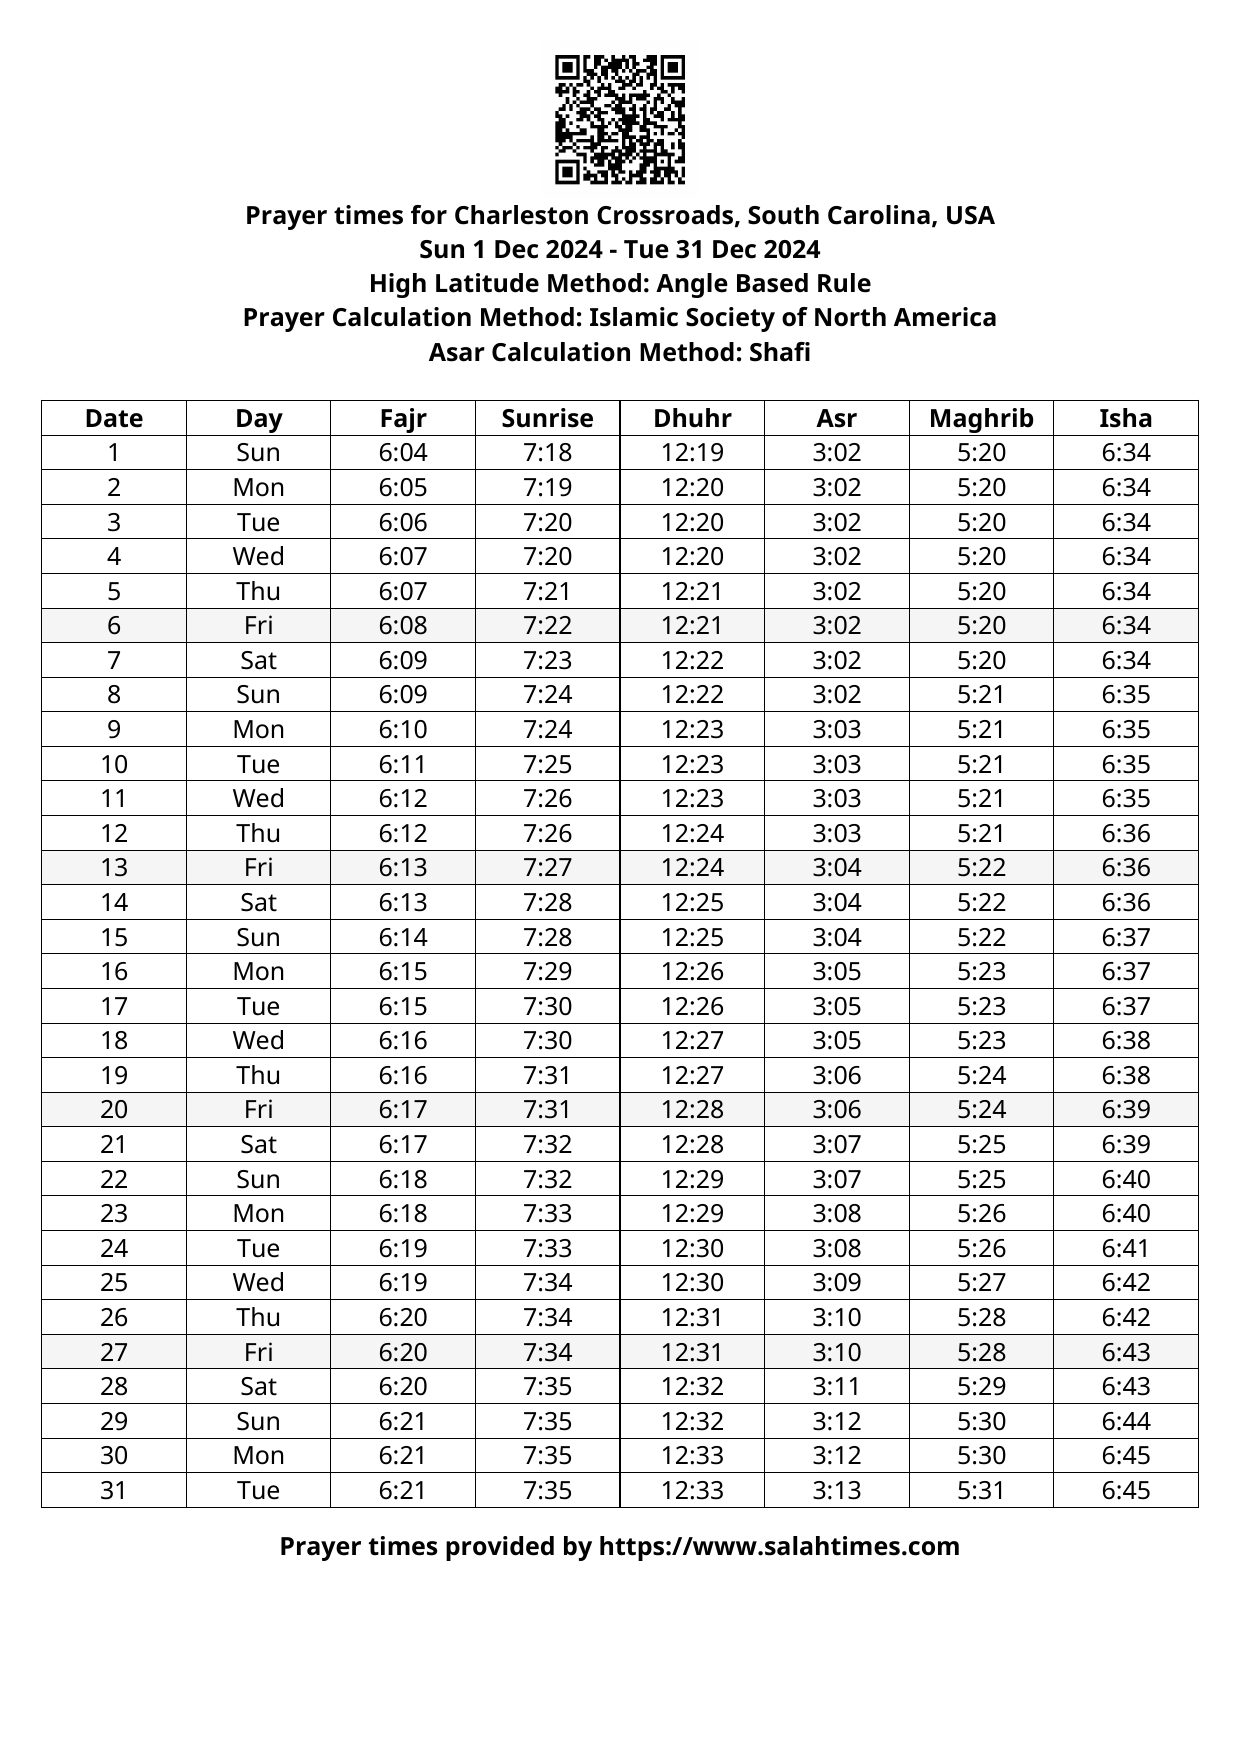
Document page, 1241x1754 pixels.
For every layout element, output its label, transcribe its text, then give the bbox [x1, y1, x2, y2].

table_cell Tue [187, 989, 330, 1022]
table_cell 5:24 [910, 1093, 1053, 1126]
table_cell 3:08 [765, 1196, 909, 1230]
table_cell 7:21 [476, 574, 619, 607]
table_cell 3:10 [765, 1335, 909, 1368]
table_cell Sat [187, 643, 330, 677]
table_cell 12:20 [621, 539, 764, 573]
table_cell 5:21 [910, 678, 1053, 711]
table_cell 6:16 [331, 1058, 475, 1092]
table_cell 12:24 [621, 851, 764, 884]
table_cell 7:34 [476, 1335, 619, 1368]
table_cell 6:07 [331, 574, 475, 607]
table_cell 7:20 [476, 539, 619, 573]
table_cell 6:17 [331, 1127, 475, 1161]
table_cell 3:03 [765, 747, 909, 780]
table_cell 12:31 [621, 1300, 764, 1334]
table_cell Sun [187, 1404, 330, 1437]
table_cell 5:20 [910, 505, 1053, 538]
table_cell 6:37 [1054, 954, 1198, 988]
table_cell Sat [187, 1127, 330, 1161]
table_cell 3:05 [765, 954, 909, 988]
table_cell 14 [42, 885, 186, 919]
table_cell 7:35 [476, 1369, 619, 1403]
table_cell 7:26 [476, 781, 619, 815]
table_cell 6:42 [1054, 1300, 1198, 1334]
table_cell 3 [42, 505, 186, 538]
table_cell Tue [187, 1473, 330, 1507]
table_cell 1 [42, 436, 186, 469]
table_cell 3:03 [765, 816, 909, 849]
table_cell 7:28 [476, 920, 619, 953]
table_cell 25 [42, 1266, 186, 1299]
table_cell 12:22 [621, 643, 764, 677]
table_cell 6:36 [1054, 851, 1198, 884]
table_cell 6:20 [331, 1335, 475, 1368]
table_cell Tue [187, 1231, 330, 1264]
table_cell 3:07 [765, 1162, 909, 1195]
table_cell 6:06 [331, 505, 475, 538]
text Prayer times provided by https://www.salahtimes.com [42, 1528, 1198, 1563]
table_cell 5:29 [910, 1369, 1053, 1403]
table_cell 7:19 [476, 470, 619, 504]
table_cell 6:43 [1054, 1335, 1198, 1368]
table_cell 7:32 [476, 1127, 619, 1161]
table_cell 5:20 [910, 436, 1053, 469]
table_cell 6:34 [1054, 470, 1198, 504]
table_cell 6:37 [1054, 920, 1198, 953]
table_cell 12:33 [621, 1473, 764, 1507]
table_cell 12:29 [621, 1196, 764, 1230]
table_cell 7:22 [476, 609, 619, 642]
table_cell 5 [42, 574, 186, 607]
table_cell Mon [187, 712, 330, 746]
table_cell Thu [187, 1058, 330, 1092]
table_cell 3:06 [765, 1093, 909, 1126]
table_cell 28 [42, 1369, 186, 1403]
table_cell Mon [187, 470, 330, 504]
table_cell 21 [42, 1127, 186, 1161]
table_cell 5:28 [910, 1335, 1053, 1368]
table_cell 29 [42, 1404, 186, 1437]
table_cell 6:45 [1054, 1473, 1198, 1507]
table_cell Wed [187, 539, 330, 573]
table_cell 5:21 [910, 816, 1053, 849]
table_cell 7:28 [476, 885, 619, 919]
picture [542, 41, 699, 198]
table_cell 12:25 [621, 920, 764, 953]
table_cell 6 [42, 609, 186, 642]
table_cell Fri [187, 609, 330, 642]
table_cell 3:06 [765, 1058, 909, 1092]
table_cell Fri [187, 1093, 330, 1126]
table_cell 7:27 [476, 851, 619, 884]
table_cell 18 [42, 1024, 186, 1057]
table_cell 6:34 [1054, 539, 1198, 573]
table_cell 5:20 [910, 609, 1053, 642]
table_cell 6:42 [1054, 1266, 1198, 1299]
table_cell 3:02 [765, 609, 909, 642]
table_cell 3:05 [765, 1024, 909, 1057]
table_cell 8 [42, 678, 186, 711]
table_cell 27 [42, 1335, 186, 1368]
table_cell 6:35 [1054, 678, 1198, 711]
table_cell 12:23 [621, 747, 764, 780]
table_header Fajr [331, 401, 475, 434]
table_cell 31 [42, 1473, 186, 1507]
table_cell Wed [187, 781, 330, 815]
table_cell 7 [42, 643, 186, 677]
table_cell 3:03 [765, 712, 909, 746]
table_cell 6:04 [331, 436, 475, 469]
table_cell 7:30 [476, 1024, 619, 1057]
table_cell Wed [187, 1266, 330, 1299]
table_cell 12:27 [621, 1058, 764, 1092]
table_cell 20 [42, 1093, 186, 1126]
table_cell Sun [187, 436, 330, 469]
table_header Asr [765, 401, 909, 434]
table_cell 5:22 [910, 885, 1053, 919]
table_header Day [187, 401, 330, 434]
table_cell 16 [42, 954, 186, 988]
table_cell 7:30 [476, 989, 619, 1022]
table_cell 6:34 [1054, 643, 1198, 677]
table_cell 12:33 [621, 1439, 764, 1472]
table_cell 12:30 [621, 1266, 764, 1299]
table_cell 12:20 [621, 470, 764, 504]
text Asar Calculation Method: Shafi [42, 334, 1198, 368]
table_cell 6:18 [331, 1162, 475, 1195]
table_cell 12:25 [621, 885, 764, 919]
table_cell 6:20 [331, 1369, 475, 1403]
table_cell Fri [187, 851, 330, 884]
table_cell 3:02 [765, 678, 909, 711]
table_cell 5:20 [910, 470, 1053, 504]
table_cell 5:21 [910, 781, 1053, 815]
table_cell Sun [187, 678, 330, 711]
text Prayer Calculation Method: Islamic Society of North America [42, 300, 1198, 334]
table_cell 12:26 [621, 954, 764, 988]
table_cell Thu [187, 574, 330, 607]
table_cell 6:35 [1054, 747, 1198, 780]
table_cell 5:24 [910, 1058, 1053, 1092]
table_cell 6:36 [1054, 816, 1198, 849]
table_cell 5:21 [910, 747, 1053, 780]
table_cell 5:25 [910, 1162, 1053, 1195]
table_cell 12:29 [621, 1162, 764, 1195]
table_cell 11 [42, 781, 186, 815]
table_cell 7:29 [476, 954, 619, 988]
table_cell Sun [187, 1162, 330, 1195]
table_cell 3:12 [765, 1404, 909, 1437]
table_cell 5:20 [910, 574, 1053, 607]
table_cell Sat [187, 885, 330, 919]
table_cell Tue [187, 505, 330, 538]
table_cell 22 [42, 1162, 186, 1195]
table_cell 7:25 [476, 747, 619, 780]
table_cell 5:26 [910, 1231, 1053, 1264]
table_cell 6:10 [331, 712, 475, 746]
table_cell 3:09 [765, 1266, 909, 1299]
table_cell 5:30 [910, 1439, 1053, 1472]
text High Latitude Method: Angle Based Rule [42, 266, 1198, 300]
table_cell 5:26 [910, 1196, 1053, 1230]
table_cell 6:12 [331, 816, 475, 849]
table_cell 5:25 [910, 1127, 1053, 1161]
table_cell 4 [42, 539, 186, 573]
table_cell Mon [187, 1439, 330, 1472]
table_cell 7:34 [476, 1266, 619, 1299]
table_cell 26 [42, 1300, 186, 1334]
table_cell 6:05 [331, 470, 475, 504]
table_cell 6:15 [331, 989, 475, 1022]
table_cell 6:34 [1054, 436, 1198, 469]
table_cell 3:04 [765, 851, 909, 884]
table_cell 3:02 [765, 505, 909, 538]
table_cell Fri [187, 1335, 330, 1368]
table_cell 7:35 [476, 1404, 619, 1437]
table_cell 3:02 [765, 643, 909, 677]
table_cell 7:31 [476, 1058, 619, 1092]
table_cell Mon [187, 1196, 330, 1230]
text Sun 1 Dec 2024 - Tue 31 Dec 2024 [42, 232, 1198, 266]
table_cell 6:08 [331, 609, 475, 642]
table_cell 6:17 [331, 1093, 475, 1126]
table_cell 12 [42, 816, 186, 849]
table_cell 6:34 [1054, 609, 1198, 642]
table_cell 5:22 [910, 851, 1053, 884]
text Prayer times for Charleston Crossroads, South Carolina, USA [42, 198, 1198, 232]
table_cell 9 [42, 712, 186, 746]
table_cell 6:40 [1054, 1162, 1198, 1195]
table_cell 6:16 [331, 1024, 475, 1057]
table_cell 6:40 [1054, 1196, 1198, 1230]
table_cell 3:12 [765, 1439, 909, 1472]
table_cell 5:28 [910, 1300, 1053, 1334]
table_cell 24 [42, 1231, 186, 1264]
table_cell Sat [187, 1369, 330, 1403]
table_cell 7:34 [476, 1300, 619, 1334]
table_cell 7:31 [476, 1093, 619, 1126]
table_cell 3:13 [765, 1473, 909, 1507]
table_cell 3:07 [765, 1127, 909, 1161]
table_cell 17 [42, 989, 186, 1022]
table_cell 6:43 [1054, 1369, 1198, 1403]
table_cell 12:27 [621, 1024, 764, 1057]
table_cell 7:35 [476, 1439, 619, 1472]
table_cell 6:13 [331, 851, 475, 884]
table_cell 5:23 [910, 954, 1053, 988]
table_cell 6:39 [1054, 1127, 1198, 1161]
table_cell 6:13 [331, 885, 475, 919]
table_cell 7:18 [476, 436, 619, 469]
table_cell 7:24 [476, 678, 619, 711]
table_cell 7:20 [476, 505, 619, 538]
table_cell 6:18 [331, 1196, 475, 1230]
table_header Isha [1054, 401, 1198, 434]
table_cell 7:23 [476, 643, 619, 677]
table_cell Wed [187, 1024, 330, 1057]
table_cell 5:22 [910, 920, 1053, 953]
table_cell 6:34 [1054, 574, 1198, 607]
table_cell 10 [42, 747, 186, 780]
table_cell 12:30 [621, 1231, 764, 1264]
table_cell 2 [42, 470, 186, 504]
table_cell Mon [187, 954, 330, 988]
table_cell 3:08 [765, 1231, 909, 1264]
table_cell 12:19 [621, 436, 764, 469]
table_cell 30 [42, 1439, 186, 1472]
table_cell 3:04 [765, 885, 909, 919]
table_cell 15 [42, 920, 186, 953]
table_cell 3:02 [765, 539, 909, 573]
table_cell 6:37 [1054, 989, 1198, 1022]
table_cell 6:44 [1054, 1404, 1198, 1437]
table_cell 12:20 [621, 505, 764, 538]
table_cell 6:15 [331, 954, 475, 988]
table_header Date [42, 401, 186, 434]
table_cell 6:21 [331, 1439, 475, 1472]
table_cell Tue [187, 747, 330, 780]
table_cell 12:22 [621, 678, 764, 711]
table_cell 7:33 [476, 1196, 619, 1230]
table_cell 6:14 [331, 920, 475, 953]
table_cell Sun [187, 920, 330, 953]
table_cell 7:24 [476, 712, 619, 746]
table_cell 23 [42, 1196, 186, 1230]
table_cell 12:28 [621, 1093, 764, 1126]
table_cell 7:35 [476, 1473, 619, 1507]
table_cell 12:28 [621, 1127, 764, 1161]
table_cell 3:11 [765, 1369, 909, 1403]
table_cell 6:19 [331, 1266, 475, 1299]
table_cell 6:20 [331, 1300, 475, 1334]
table_cell 7:32 [476, 1162, 619, 1195]
table_cell 5:31 [910, 1473, 1053, 1507]
table_cell 3:02 [765, 436, 909, 469]
table_cell 3:02 [765, 574, 909, 607]
table_cell 6:34 [1054, 505, 1198, 538]
table_cell 3:05 [765, 989, 909, 1022]
table_cell 6:09 [331, 643, 475, 677]
table_cell 6:21 [331, 1473, 475, 1507]
table_cell 5:23 [910, 1024, 1053, 1057]
table_cell 12:21 [621, 574, 764, 607]
table_cell 6:11 [331, 747, 475, 780]
table_cell 3:10 [765, 1300, 909, 1334]
table_header Dhuhr [621, 401, 764, 434]
table_cell 6:39 [1054, 1093, 1198, 1126]
table_cell 7:26 [476, 816, 619, 849]
table_cell 6:45 [1054, 1439, 1198, 1472]
table_cell 6:35 [1054, 781, 1198, 815]
table_cell 6:21 [331, 1404, 475, 1437]
table_cell 3:02 [765, 470, 909, 504]
table_cell Thu [187, 816, 330, 849]
table_cell 13 [42, 851, 186, 884]
table_cell 5:23 [910, 989, 1053, 1022]
table_cell 6:38 [1054, 1024, 1198, 1057]
table_cell 12:23 [621, 781, 764, 815]
table_cell 6:07 [331, 539, 475, 573]
table_cell 6:19 [331, 1231, 475, 1264]
table_cell 5:27 [910, 1266, 1053, 1299]
table_cell 6:35 [1054, 712, 1198, 746]
table_cell 5:30 [910, 1404, 1053, 1437]
table_cell 12:32 [621, 1369, 764, 1403]
table_cell Thu [187, 1300, 330, 1334]
table_cell 12:24 [621, 816, 764, 849]
table_cell 5:20 [910, 539, 1053, 573]
table_cell 6:41 [1054, 1231, 1198, 1264]
table_cell 12:32 [621, 1404, 764, 1437]
table_header Sunrise [476, 401, 619, 434]
table_cell 6:38 [1054, 1058, 1198, 1092]
table_cell 5:20 [910, 643, 1053, 677]
table_cell 3:04 [765, 920, 909, 953]
table_cell 12:31 [621, 1335, 764, 1368]
table_cell 6:12 [331, 781, 475, 815]
table_cell 3:03 [765, 781, 909, 815]
table_cell 5:21 [910, 712, 1053, 746]
table_cell 19 [42, 1058, 186, 1092]
table_cell 12:26 [621, 989, 764, 1022]
table_cell 12:23 [621, 712, 764, 746]
table_cell 12:21 [621, 609, 764, 642]
table_header Maghrib [910, 401, 1053, 434]
table_cell 6:36 [1054, 885, 1198, 919]
table_cell 6:09 [331, 678, 475, 711]
table_cell 7:33 [476, 1231, 619, 1264]
